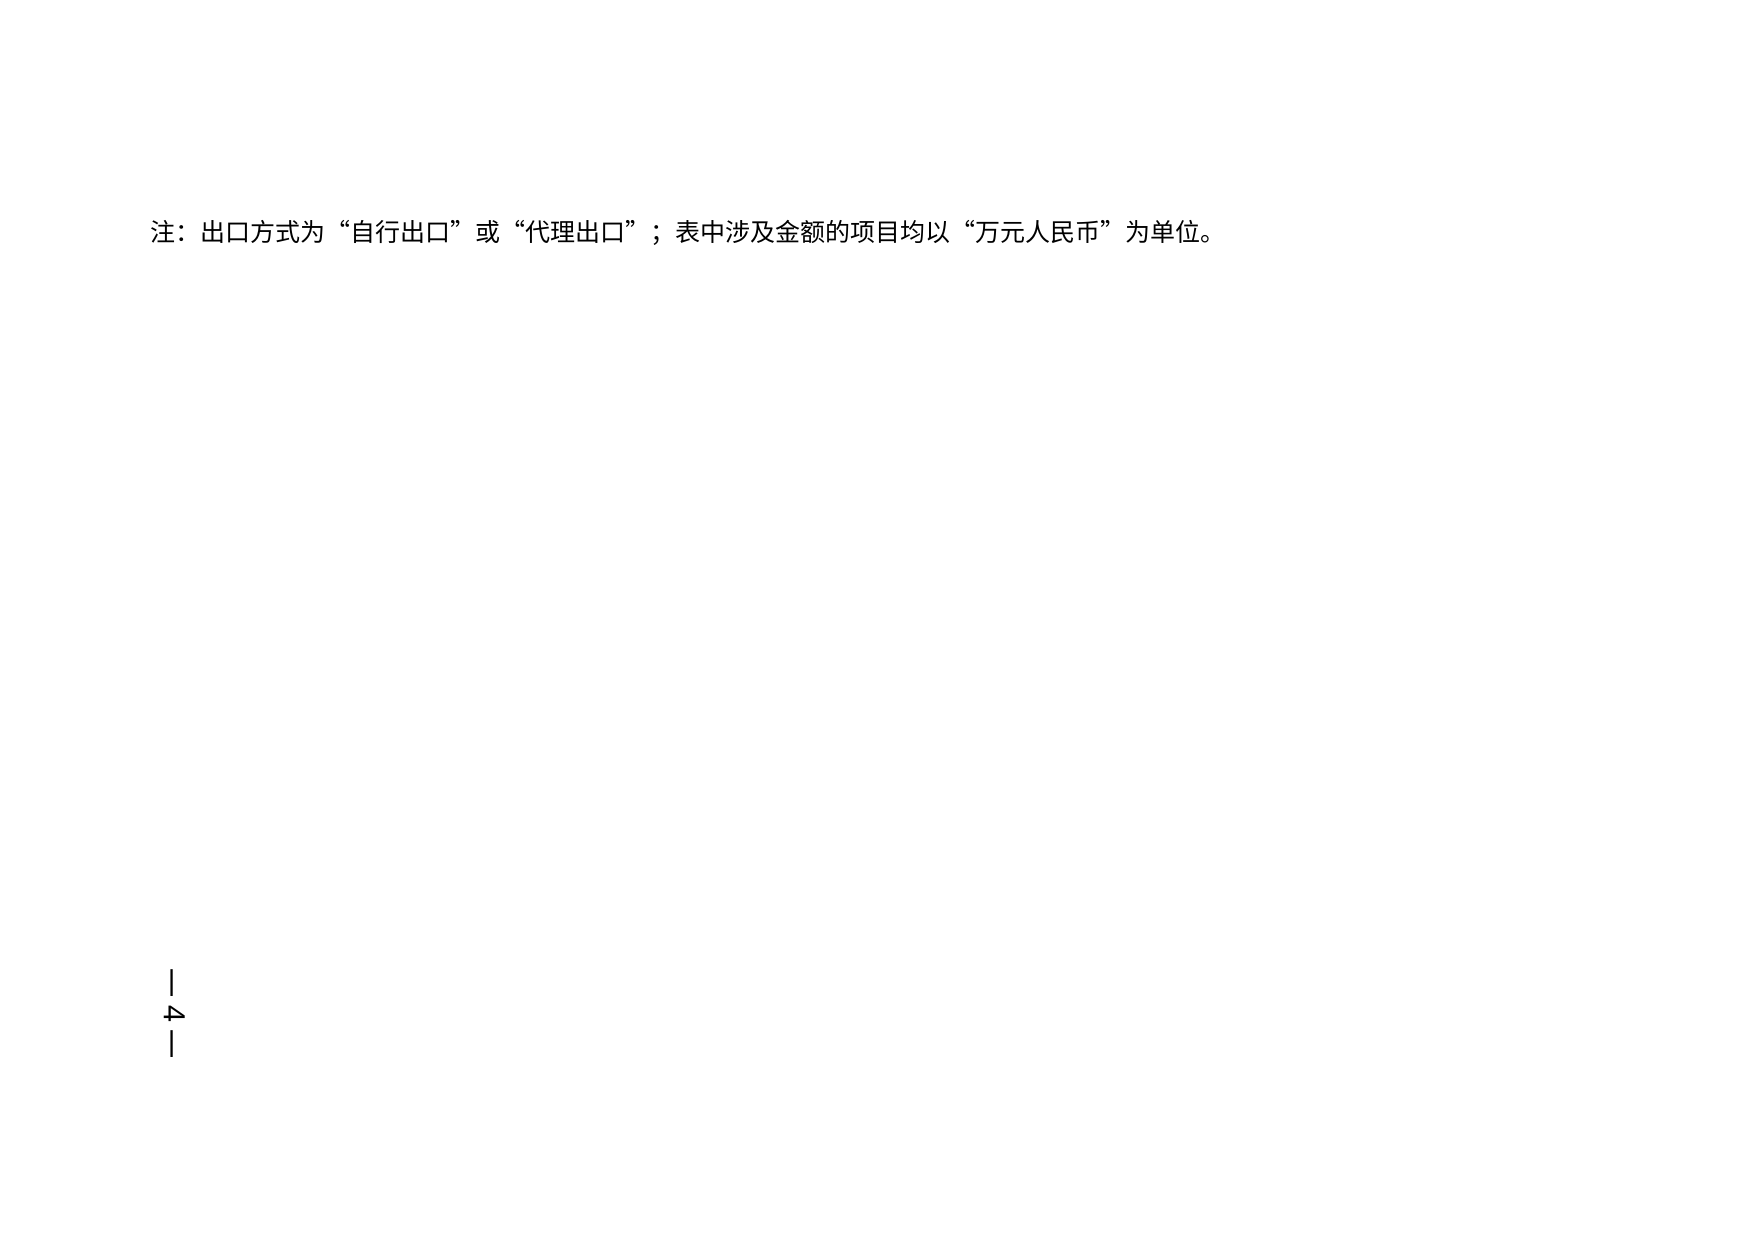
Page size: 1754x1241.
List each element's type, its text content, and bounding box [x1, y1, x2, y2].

text 注：出口方式为“自行出口”或“代理出口”；表中涉及金额的项目均以“万元人民币”为单位。 [150, 198, 1604, 263]
